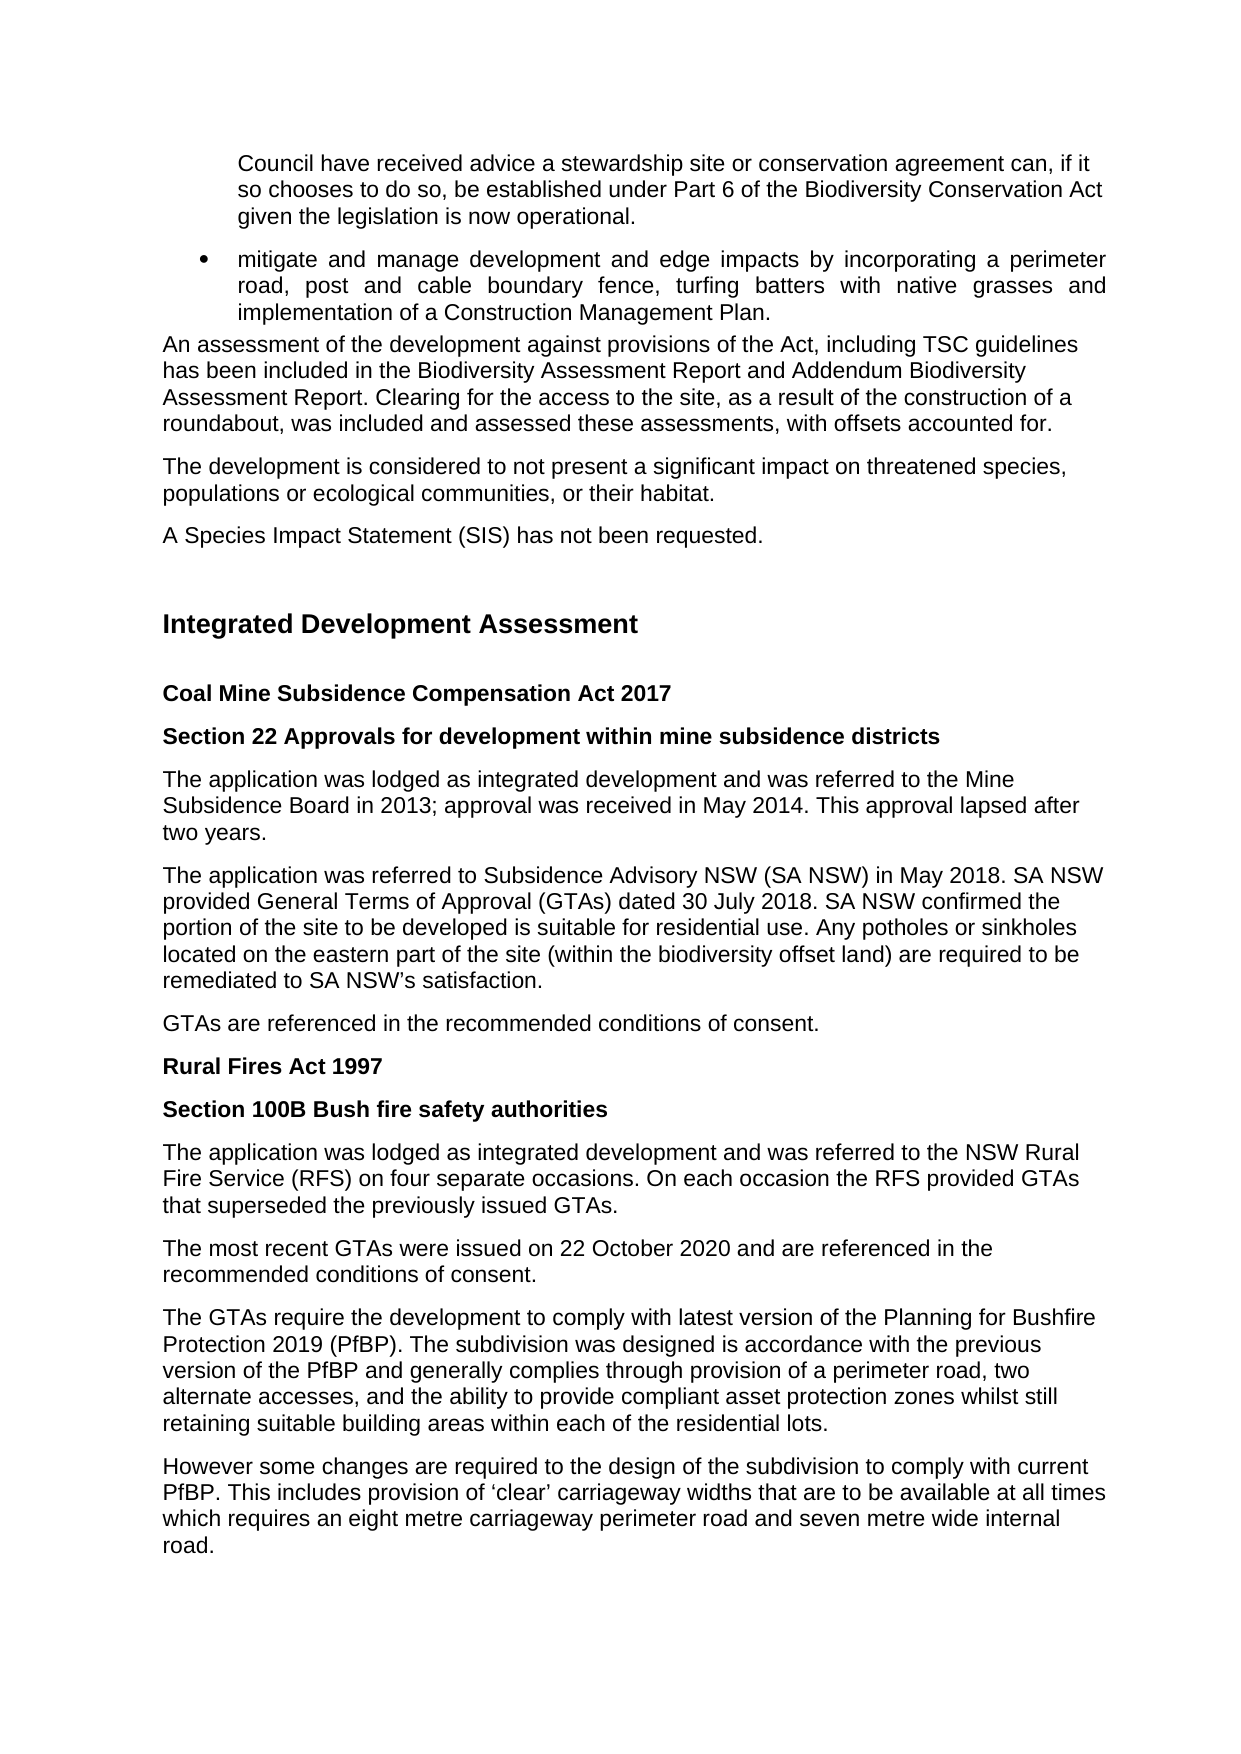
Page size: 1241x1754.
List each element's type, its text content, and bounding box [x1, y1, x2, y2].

text However some changes are required to the design of the subdivision to comply with current PfBP. This includes provision of ‘clear’ carriageway widths that are to be available at all times which requires an eight metre carriageway perimeter road and seven metre wide internal road. [162, 1453, 1107, 1558]
text The development is considered to not present a significant impact on threatened species, populations or ecological communities, or their habitat. [162, 453, 1107, 506]
text An assessment of the development against provisions of the Act, including TSC guidelines has been included in the Biodiversity Assessment Report and Addendum Biodiversity Assessment Report. Clearing for the access to the site, as a result of the construction of a roundabout, was included and assessed these assessments, with offsets accounted for. [162, 331, 1107, 436]
text Coal Mine Subsidence Compensation Act 2017 [162, 680, 1107, 706]
text Council have received advice a stewardship site or conservation agreement can, if it so chooses to do so, be established under Part 6 of the Biodiversity Conservation Act given the legislation is now operational. [237, 150, 1107, 229]
text Integrated Development Assessment [162, 608, 1107, 640]
text The application was lodged as integrated development and was referred to the Mine Subsidence Board in 2013; approval was received in May 2014. This approval lapsed after two years. [162, 766, 1107, 845]
text The application was referred to Subsidence Advisory NSW (SA NSW) in May 2018. SA NSW provided General Terms of Approval (GTAs) dated 30 July 2018. SA NSW confirmed the portion of the site to be developed is suitable for residential use. Any potholes or sinkholes located on the eastern part of the site (within the biodiversity offset land) are required to be remediated to SA NSW’s satisfaction. [162, 862, 1107, 993]
text A Species Impact Statement (SIS) has not been requested. [162, 522, 1107, 549]
list mitigate and manage development and edge impacts by incorporating a perimeter road, post and cable boundary fence, turfing batters with native grasses and implementation of a Construction Management Plan. [200, 246, 1107, 325]
text Rural Fires Act 1997 [162, 1053, 1107, 1079]
text The most recent GTAs were issued on 22 October 2020 and are referenced in the recommended conditions of consent. [162, 1235, 1107, 1287]
text The application was lodged as integrated development and was referred to the NSW Rural Fire Service (RFS) on four separate occasions. On each occasion the RFS provided GTAs that superseded the previously issued GTAs. [162, 1139, 1107, 1218]
text Section 22 Approvals for development within mine subsidence districts [162, 723, 1107, 749]
text The GTAs require the development to comply with latest version of the Planning for Bushfire Protection 2019 (PfBP). The subdivision was designed is accordance with the previous version of the PfBP and generally complies through provision of a perimeter road, two alternate accesses, and the ability to provide compliant asset protection zones whilst still retaining suitable building areas within each of the residential lots. [162, 1304, 1107, 1436]
text GTAs are referenced in the recommended conditions of consent. [162, 1010, 1107, 1036]
text Section 100B Bush fire safety authorities [162, 1096, 1107, 1122]
